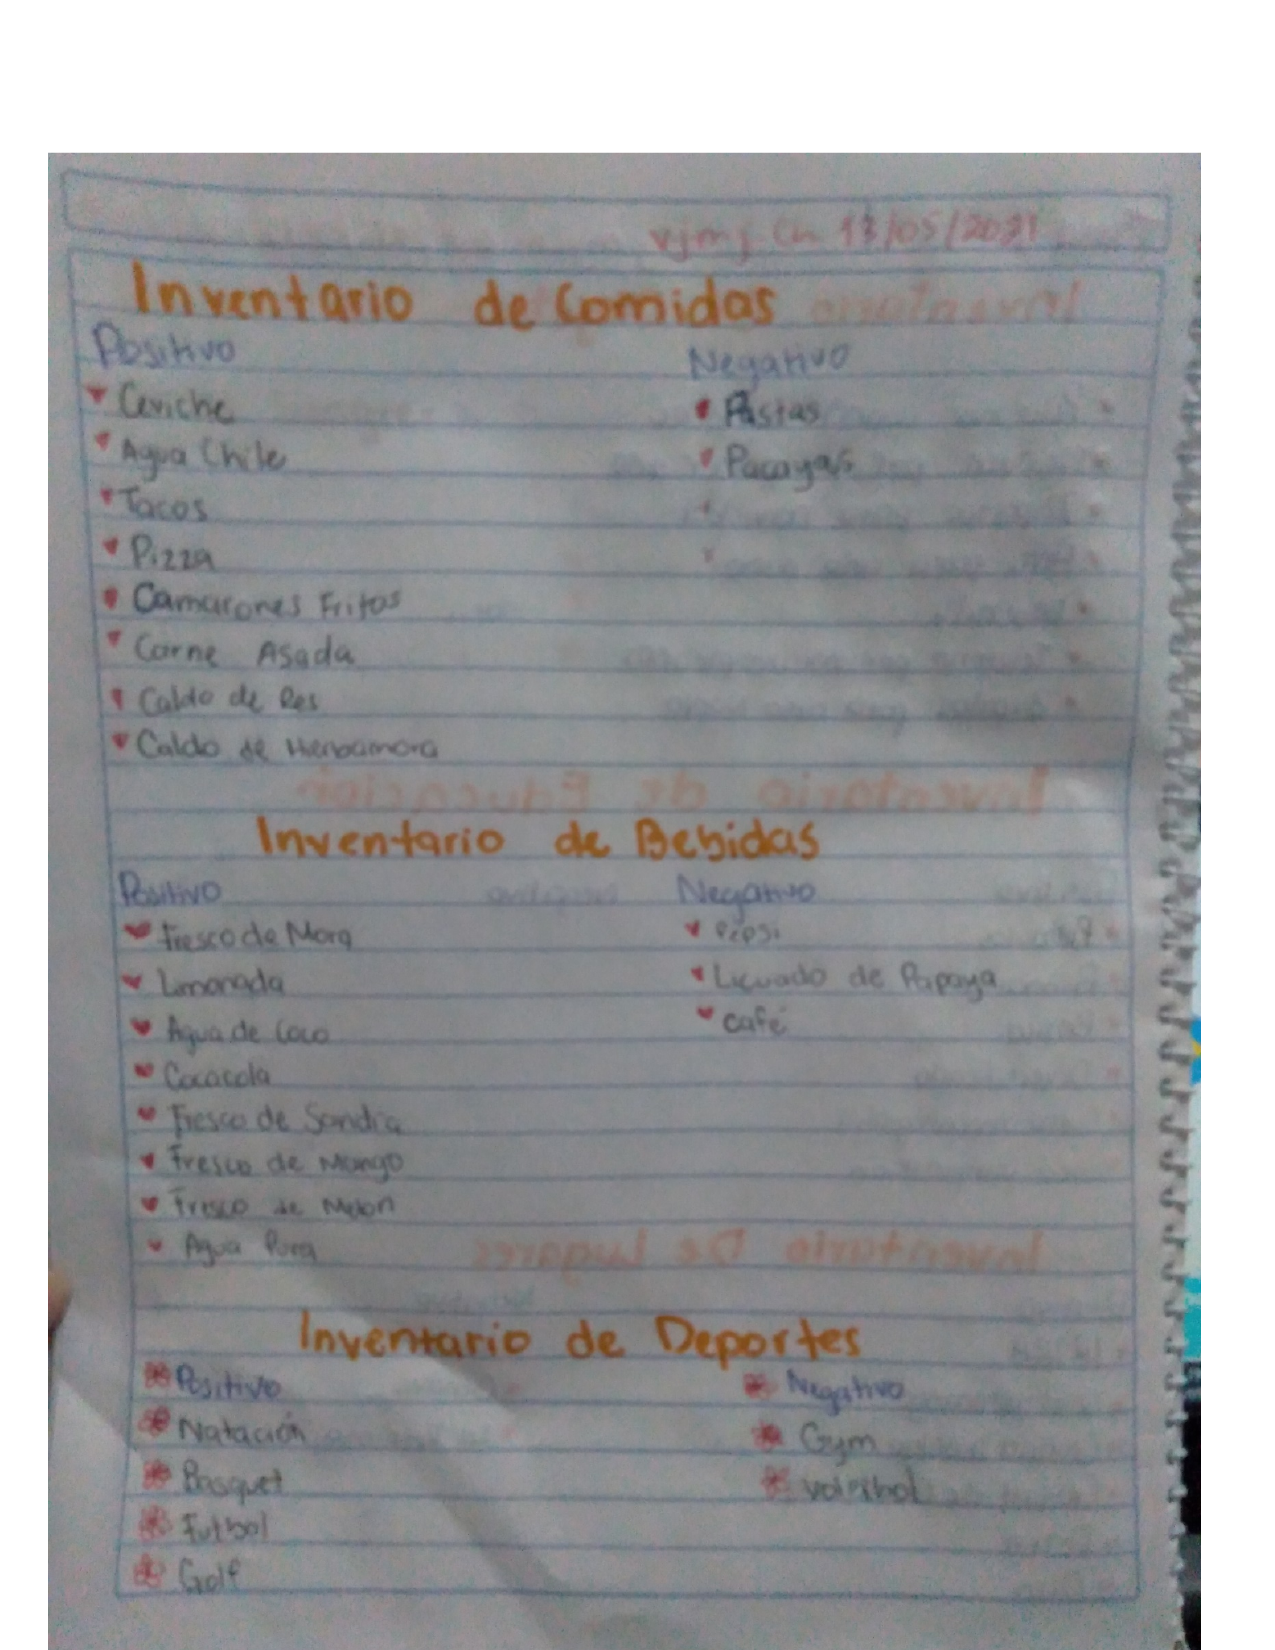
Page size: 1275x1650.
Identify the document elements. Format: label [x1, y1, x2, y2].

picture [49, 154, 1201, 1650]
